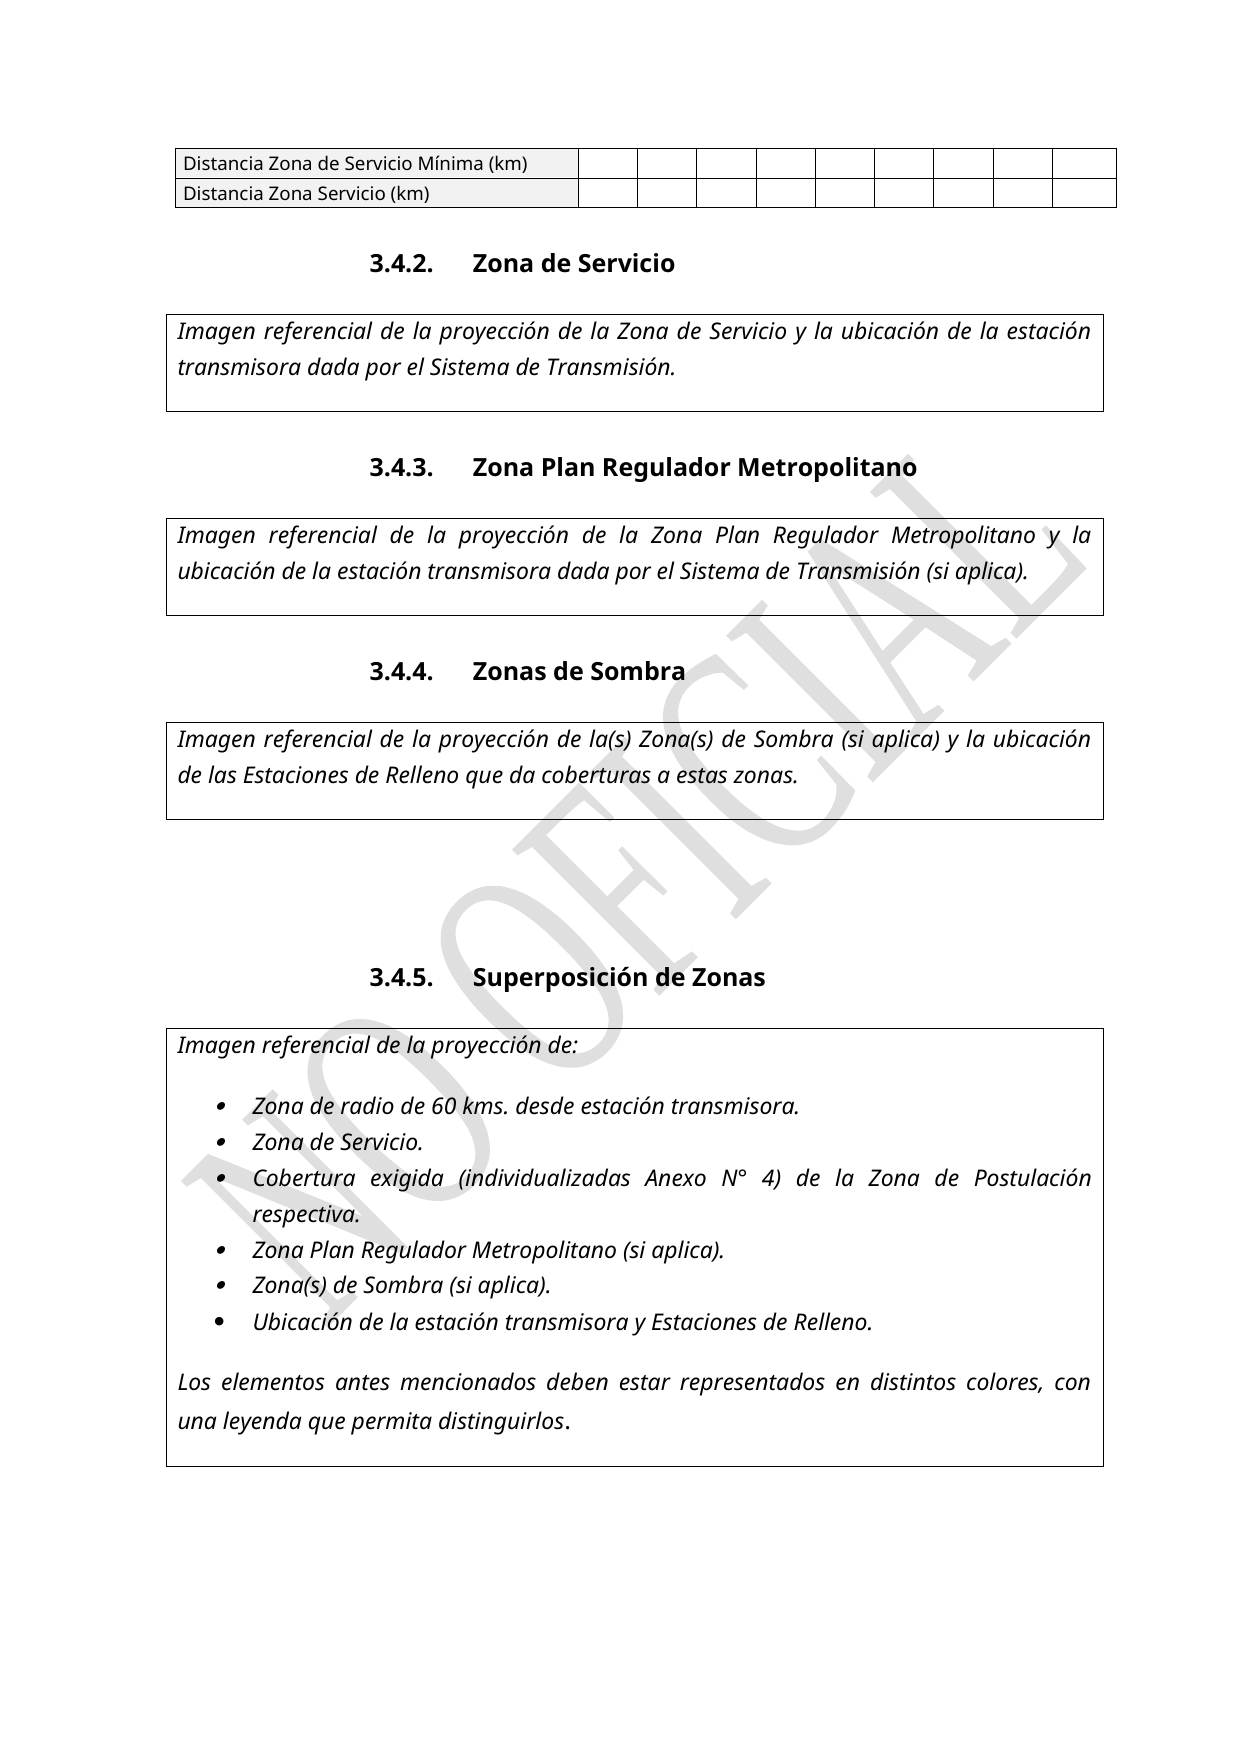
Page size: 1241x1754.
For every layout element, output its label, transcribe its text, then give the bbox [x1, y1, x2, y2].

table_cell [579, 179, 637, 207]
table_cell [697, 149, 756, 177]
table_cell [875, 149, 933, 177]
table_header Imagen referencial de la proyección de la(s) Zona(s) de Sombra (si aplica) y la ubicación de las Estaciones de Relleno que da coberturas a estas zonas. [167, 723, 1103, 819]
text Zona de Servicio [369, 246, 1092, 280]
table_cell [1053, 179, 1116, 207]
text Superposición de Zonas [369, 960, 1092, 994]
text Zonas de Sombra [369, 654, 1092, 688]
table_cell [816, 179, 874, 207]
table_cell [816, 149, 874, 177]
table_cell [757, 179, 815, 207]
text Zona Plan Regulador Metropolitano [369, 450, 1092, 484]
table_cell [994, 179, 1052, 207]
table_cell [994, 149, 1052, 177]
table_cell [934, 149, 993, 177]
table_cell Distancia Zona Servicio (km) [176, 179, 578, 207]
table_header Imagen referencial de la proyección de la Zona Plan Regulador Metropolitano y la ubicación de la estación transmisora dada por el Sistema de Transmisión (si aplica). [167, 519, 1103, 615]
table_cell [875, 179, 933, 207]
table_cell [579, 149, 637, 177]
table_cell [1053, 149, 1116, 177]
table_cell [638, 149, 696, 177]
table_cell [697, 179, 756, 207]
table_cell [757, 149, 815, 177]
table_cell [934, 179, 993, 207]
table_header Imagen referencial de la proyección de la Zona de Servicio y la ubicación de la estación transmisora dada por el Sistema de Transmisión. [167, 315, 1103, 411]
table_cell [638, 179, 696, 207]
table_cell Distancia Zona de Servicio Mínima (km) [176, 149, 578, 177]
table_header Imagen referencial de la proyección de: Zona de radio de 60 kms. desde estación transmisora. Zona de Servicio. Cobertura exigida (individualizadas Anexo N° 4) de la Zona de Postulación respectiva. Zona Plan Regulador Metropolitano (si aplica). Zona(s) de Sombra (si aplica). Ubicación de la estación transmisora y Estaciones de Relleno. Los elementos antes mencionados deben estar representados en distintos colores, con una leyenda que permita distinguirlos. [167, 1029, 1103, 1466]
